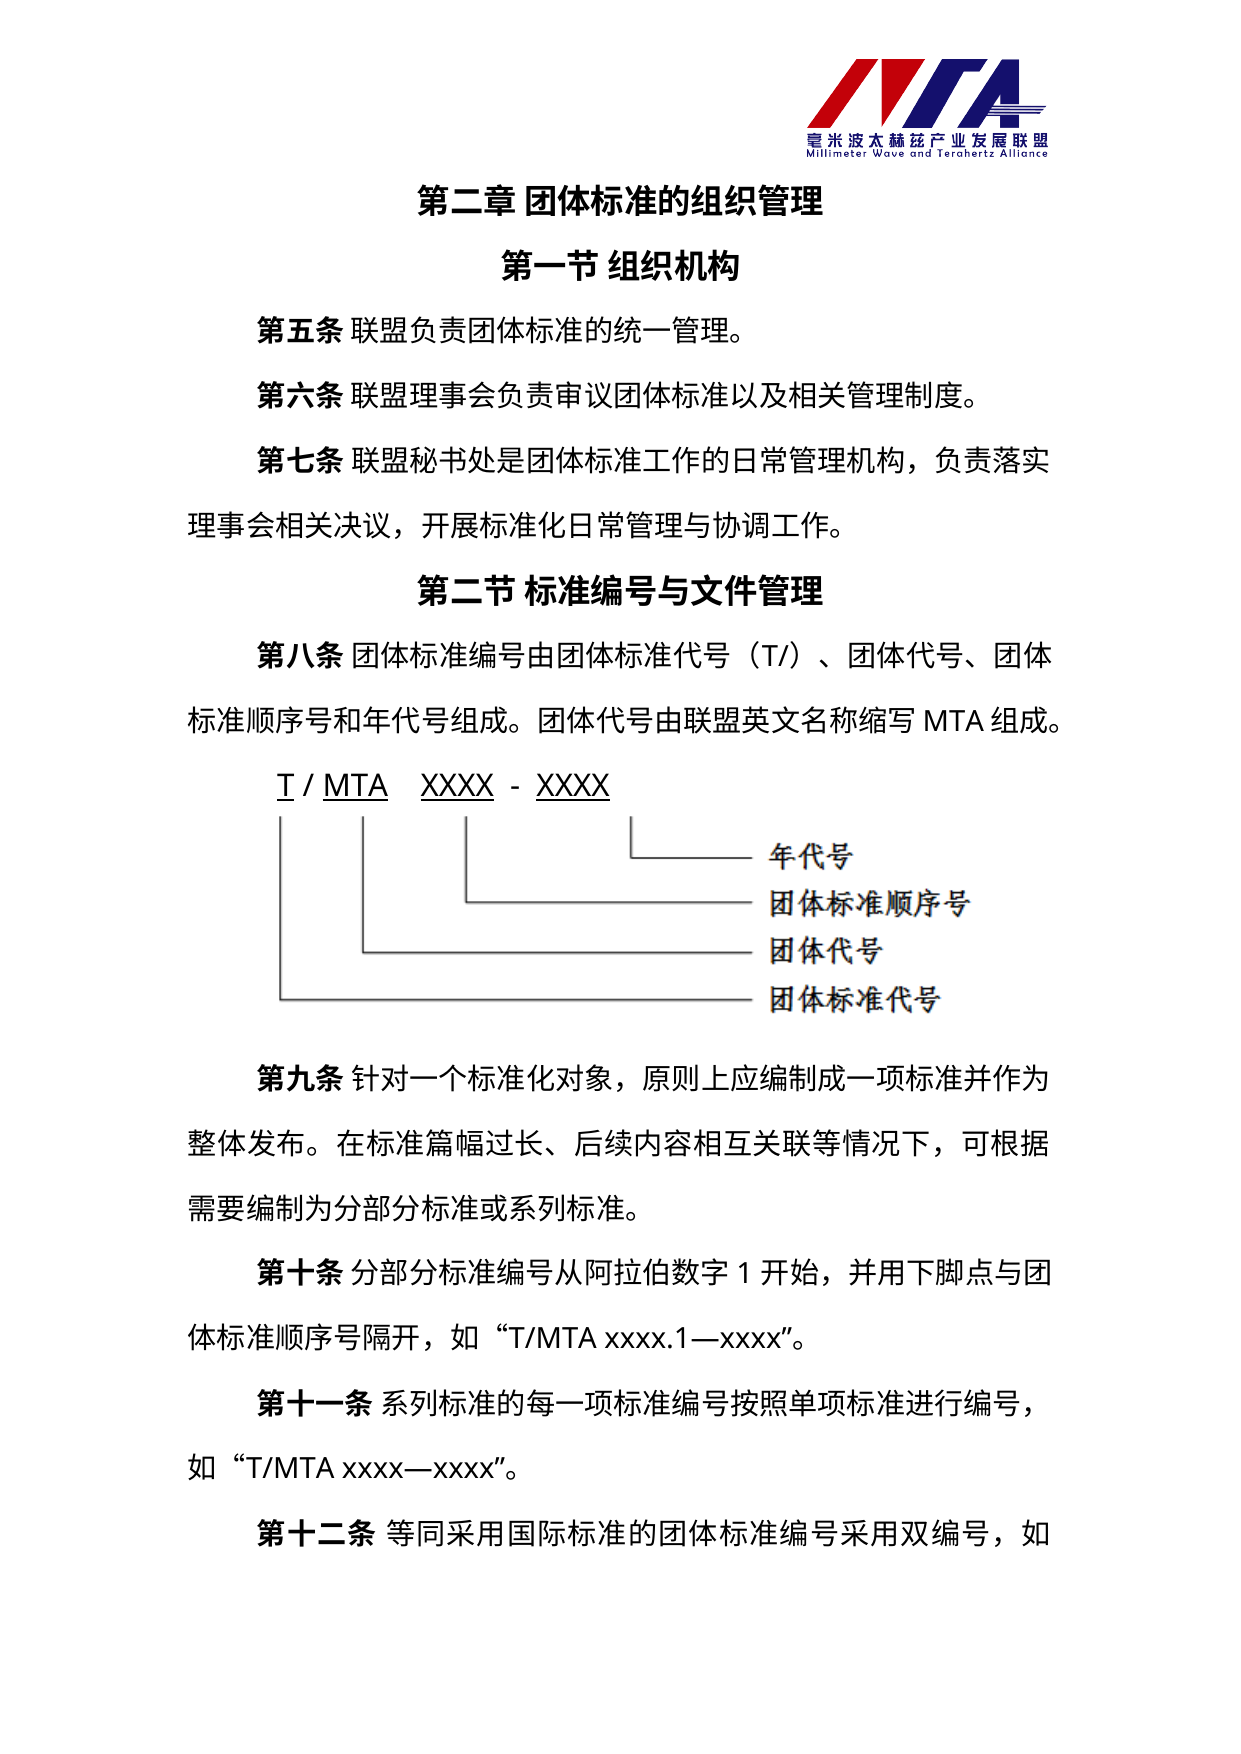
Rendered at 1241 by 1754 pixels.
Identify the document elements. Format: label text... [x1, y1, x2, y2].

picture [806, 59, 1053, 159]
text 第九条 针对一个标准化对象，原则上应编制成一项标准并作为整体发布。在标准篇幅过长、后续内容相互关联等情况下，可根据需要编制为分部分标准或系列标准。 [187, 1044, 1053, 1239]
text 第七条 联盟秘书处是团体标准工作的日常管理机构，负责落实理事会相关决议，开展标准化日常管理与协调工作。 [187, 426, 1053, 556]
text 第六条 联盟理事会负责审议团体标准以及相关管理制度。 [187, 361, 1053, 426]
subtitle 第一节 组织机构 [187, 231, 1053, 296]
text T / MTA XXXX - XXXX [187, 751, 1053, 816]
text 第八条 团体标准编号由团体标准代号（T/）、团体代号、团体标准顺序号和年代号组成。团体代号由联盟英文名称缩写MTA组成。 [187, 621, 1053, 751]
picture [253, 816, 987, 1029]
text 第十一条 系列标准的每一项标准编号按照单项标准进行编号，如“T/MTA xxxx—xxxx”。 [187, 1369, 1053, 1499]
text 第十条 分部分标准编号从阿拉伯数字1 开始，并用下脚点与团体标准顺序号隔开，如“T/MTA xxxx.1—xxxx”。 [187, 1239, 1053, 1369]
subtitle 第二章 团体标准的组织管理 [187, 166, 1053, 231]
subtitle 第二节 标准编号与文件管理 [187, 556, 1053, 621]
text 第五条 联盟负责团体标准的统一管理。 [187, 296, 1053, 361]
text 第十二条 等同采用国际标准的团体标准编号采用双编号，如“T/MTA xxxx—xxxx/ISOxxxxx:xxxx”。 [187, 1499, 1053, 1564]
